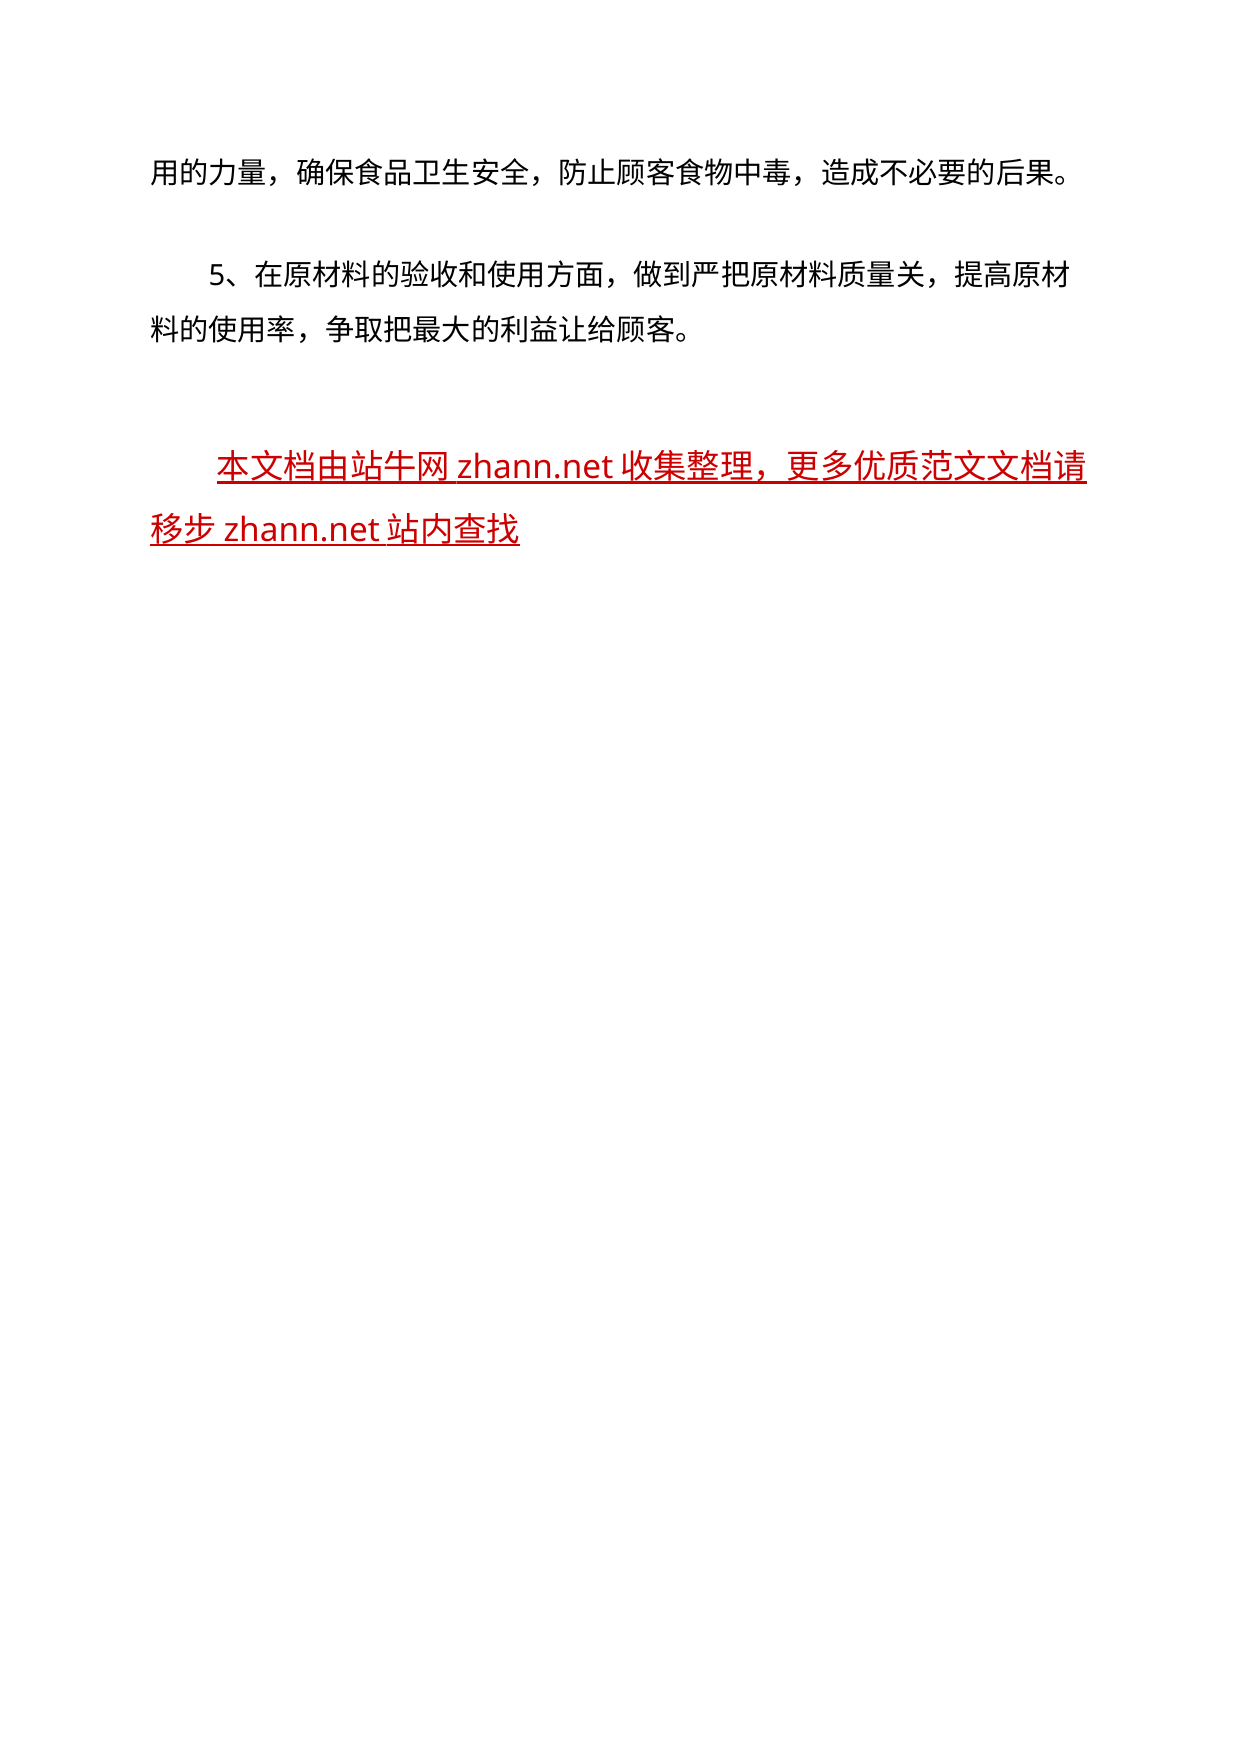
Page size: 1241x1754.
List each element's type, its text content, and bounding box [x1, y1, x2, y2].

text 本文档由站牛网zhann.net收集整理，更多优质范文文档请移步zhann.net站内查找 [150, 440, 1090, 551]
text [150, 150, 1090, 192]
text 5、在原材料的验收和使用方面，做到严把原材料质量关，提高原材料的使用率，争取把最大的利益让给顾客。 [150, 252, 1090, 349]
